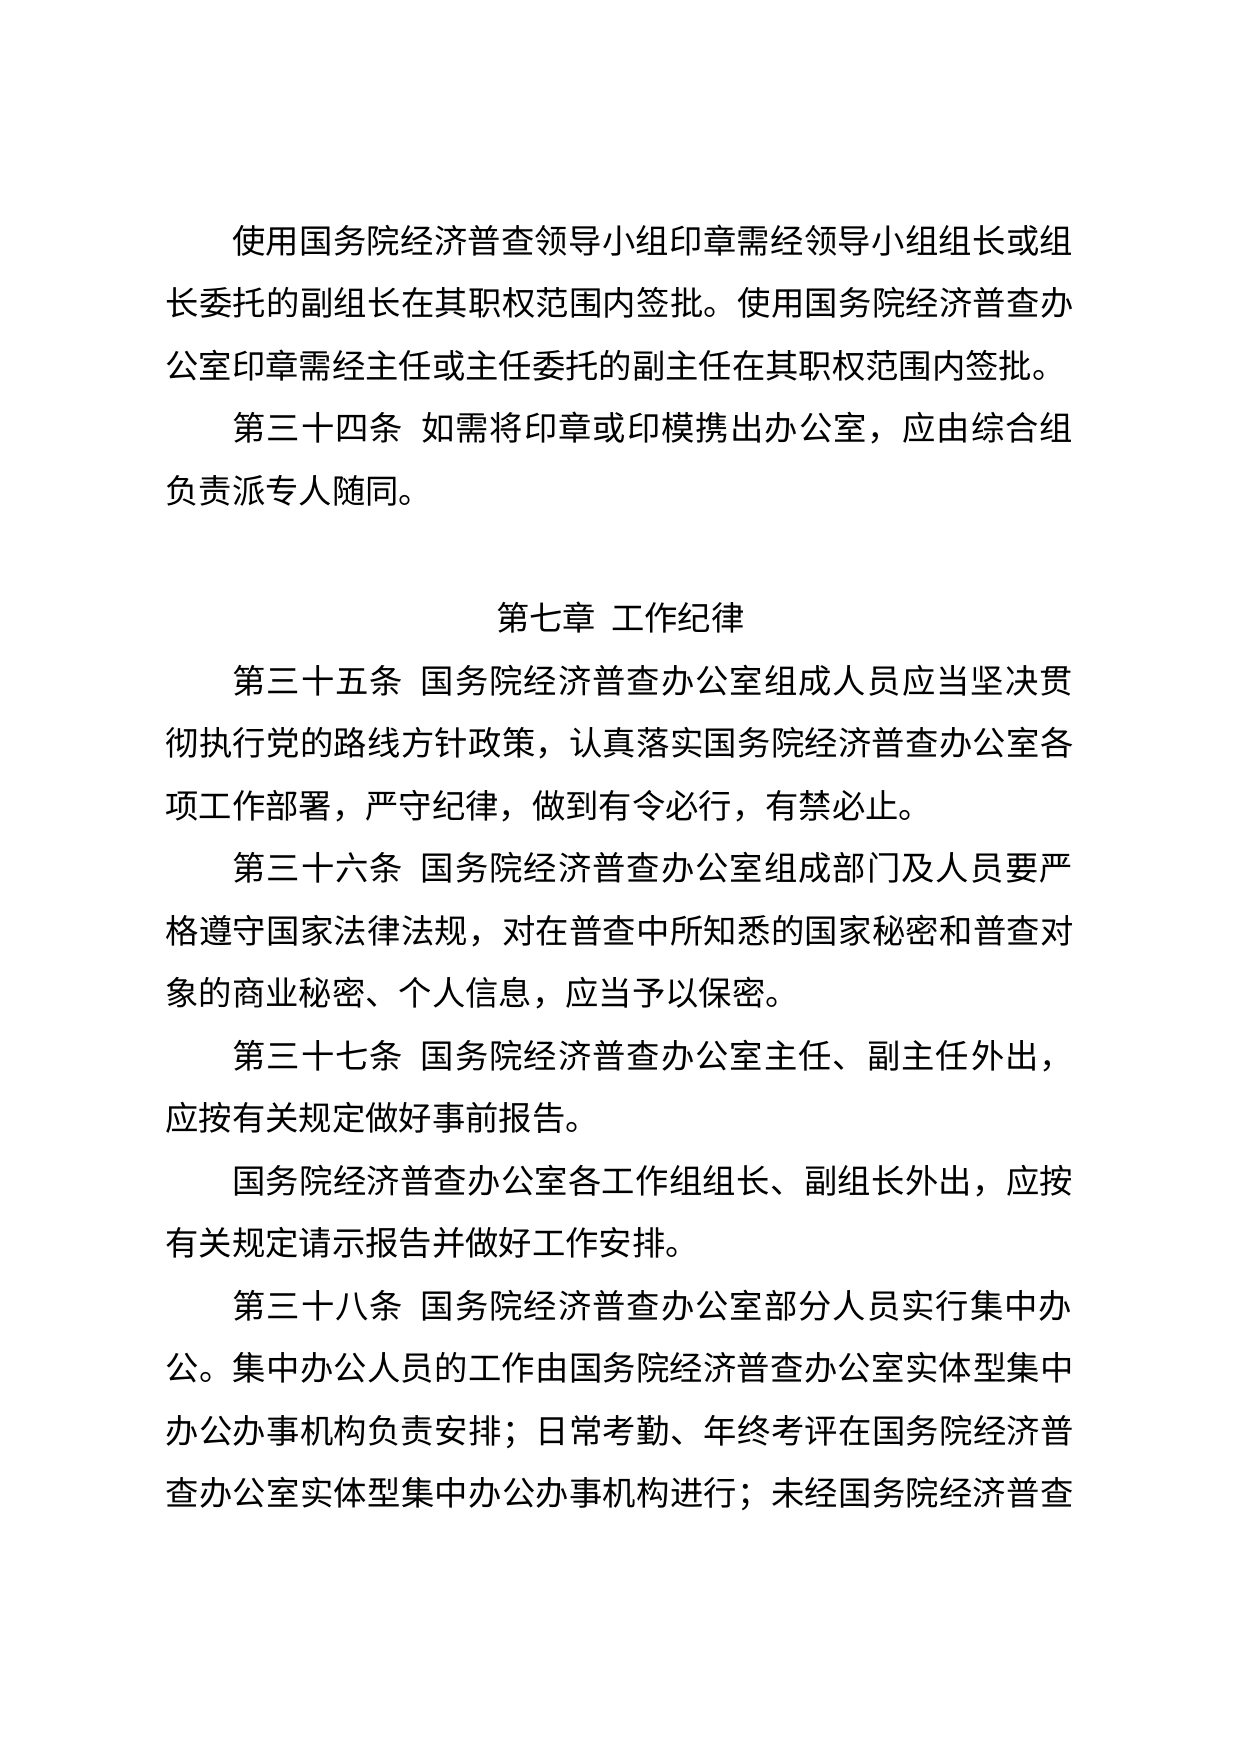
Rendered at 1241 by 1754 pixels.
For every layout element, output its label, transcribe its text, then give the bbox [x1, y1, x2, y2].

text 使用国务院经济普查领导小组印章需经领导小组组长或组长委托的副组长在其职权范围内签批。使用国务院经济普查办公室印章需经主任或主任委托的副主任在其职权范围内签批。 [165, 203, 1075, 391]
text 第七章 工作纪律 [165, 581, 1075, 643]
text 国务院经济普查办公室各工作组组长、副组长外出，应按有关规定请示报告并做好工作安排。 [165, 1143, 1075, 1268]
text 第三十五条 国务院经济普查办公室组成人员应当坚决贯彻执行党的路线方针政策，认真落实国务院经济普查办公室各项工作部署，严守纪律，做到有令必行，有禁必止。 [165, 643, 1075, 831]
text 第三十四条 如需将印章或印模携出办公室，应由综合组负责派专人随同。 [165, 391, 1075, 516]
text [165, 1268, 1075, 1518]
text 第三十六条 国务院经济普查办公室组成部门及人员要严格遵守国家法律法规，对在普查中所知悉的国家秘密和普查对象的商业秘密、个人信息，应当予以保密。 [165, 831, 1075, 1018]
text 第三十七条 国务院经济普查办公室主任、副主任外出，应按有关规定做好事前报告。 [165, 1018, 1075, 1143]
